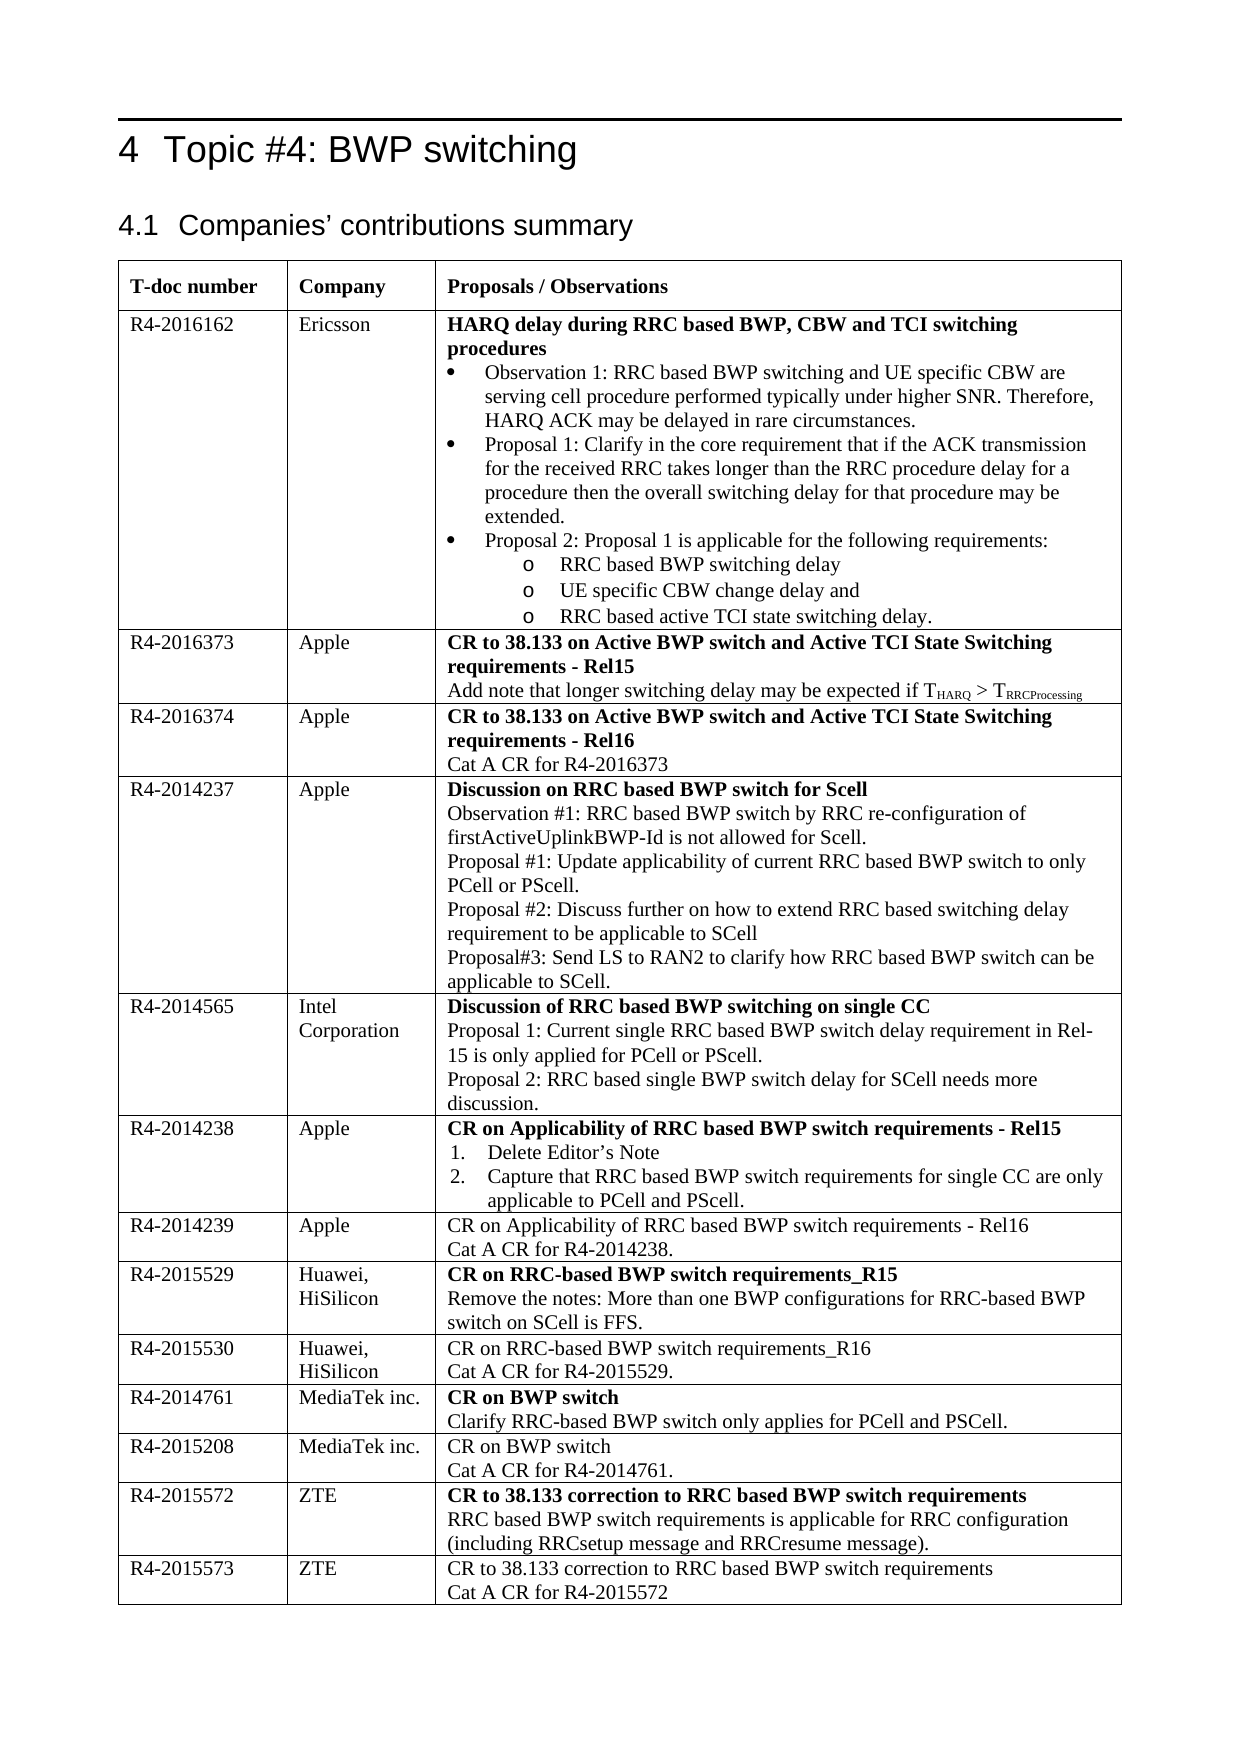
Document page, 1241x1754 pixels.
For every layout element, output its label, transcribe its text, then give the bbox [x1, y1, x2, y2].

table_cell R4-2015572 [119, 1483, 287, 1555]
table_cell ZTE [288, 1556, 435, 1604]
table_cell CR to 38.133 correction to RRC based BWP switch requirements RRC based BWP switch requirements is applicable for RRC configuration (including RRCsetup message and RRCresume message). [436, 1483, 1121, 1555]
table_cell R4-2016162 [119, 311, 287, 629]
table_header Proposals / Observations [436, 261, 1121, 310]
table_cell R4-2015530 [119, 1335, 287, 1383]
table_cell MediaTek inc. [288, 1434, 435, 1482]
table_cell R4-2016374 [119, 704, 287, 776]
table_cell Apple [288, 1116, 435, 1212]
table_cell Intel Corporation [288, 994, 435, 1115]
table_cell Discussion of RRC based BWP switching on single CC Proposal 1: Current single RRC based BWP switch delay requirement in Rel-15 is only applied for PCell or PScell. Proposal 2: RRC based single BWP switch delay for SCell needs more discussion. [436, 994, 1121, 1115]
table_cell CR on BWP switch Clarify RRC-based BWP switch only applies for PCell and PSCell. [436, 1385, 1121, 1433]
table_cell CR to 38.133 correction to RRC based BWP switch requirements Cat A CR for R4-2015572 [436, 1556, 1121, 1604]
table_cell R4-2015208 [119, 1434, 287, 1482]
table_cell R4-2015529 [119, 1262, 287, 1334]
table_cell R4-2014239 [119, 1213, 287, 1261]
table_cell R4-2014761 [119, 1385, 287, 1433]
table_cell Apple [288, 704, 435, 776]
table_cell CR on Applicability of RRC based BWP switch requirements - Rel15 Delete Editor’s Note Capture that RRC based BWP switch requirements for single CC are only applicable to PCell and PScell. [436, 1116, 1121, 1212]
table_cell R4-2016373 [119, 630, 287, 702]
table_cell Discussion on RRC based BWP switch for Scell Observation #1: RRC based BWP switch by RRC re-configuration of firstActiveUplinkBWP-Id is not allowed for Scell. Proposal #1: Update applicability of current RRC based BWP switch to only PCell or PScell. Proposal #2: Discuss further on how to extend RRC based switching delay requirement to be applicable to SCell Proposal#3: Send LS to RAN2 to clarify how RRC based BWP switch can be applicable to SCell. [436, 777, 1121, 993]
table_cell Huawei, HiSilicon [288, 1262, 435, 1334]
table_cell CR on BWP switch Cat A CR for R4-2014761. [436, 1434, 1121, 1482]
table_cell CR on RRC-based BWP switch requirements_R15 Remove the notes: More than one BWP configurations for RRC-based BWP switch on SCell is FFS. [436, 1262, 1121, 1334]
table_cell ZTE [288, 1483, 435, 1555]
table_header T-doc number [119, 261, 287, 310]
table_cell CR on RRC-based BWP switch requirements_R16 Cat A CR for R4-2015529. [436, 1335, 1121, 1383]
table_header Company [288, 261, 435, 310]
table_cell HARQ delay during RRC based BWP, CBW and TCI switching procedures Observation 1: RRC based BWP switching and UE specific CBW are serving cell procedure performed typically under higher SNR. Therefore, HARQ ACK may be delayed in rare circumstances. Proposal 1: Clarify in the core requirement that if the ACK transmission for the received RRC takes longer than the RRC procedure delay for a procedure then the overall switching delay for that procedure may be extended. Proposal 2: Proposal 1 is applicable for the following requirements: RRC based BWP switching delay UE specific CBW change delay and RRC based active TCI state switching delay. [436, 311, 1121, 629]
table_cell Ericsson [288, 311, 435, 629]
table_cell MediaTek inc. [288, 1385, 435, 1433]
table_cell Apple [288, 630, 435, 702]
table_cell CR to 38.133 on Active BWP switch and Active TCI State Switching requirements - Rel15 Add note that longer switching delay may be expected if THARQ > TRRCProcessing [436, 630, 1121, 702]
table_cell R4-2015573 [119, 1556, 287, 1604]
table_cell Huawei, HiSilicon [288, 1335, 435, 1383]
table_cell R4-2014238 [119, 1116, 287, 1212]
table_cell CR on Applicability of RRC based BWP switch requirements - Rel16 Cat A CR for R4-2014238. [436, 1213, 1121, 1261]
table_cell R4-2014237 [119, 777, 287, 993]
subtitle Topic #4: BWP switching [118, 121, 1122, 171]
table_cell R4-2014565 [119, 994, 287, 1115]
subtitle Companies’ contributions summary [118, 208, 1122, 242]
table_cell CR to 38.133 on Active BWP switch and Active TCI State Switching requirements - Rel16 Cat A CR for R4-2016373 [436, 704, 1121, 776]
table_cell Apple [288, 777, 435, 993]
table_cell Apple [288, 1213, 435, 1261]
